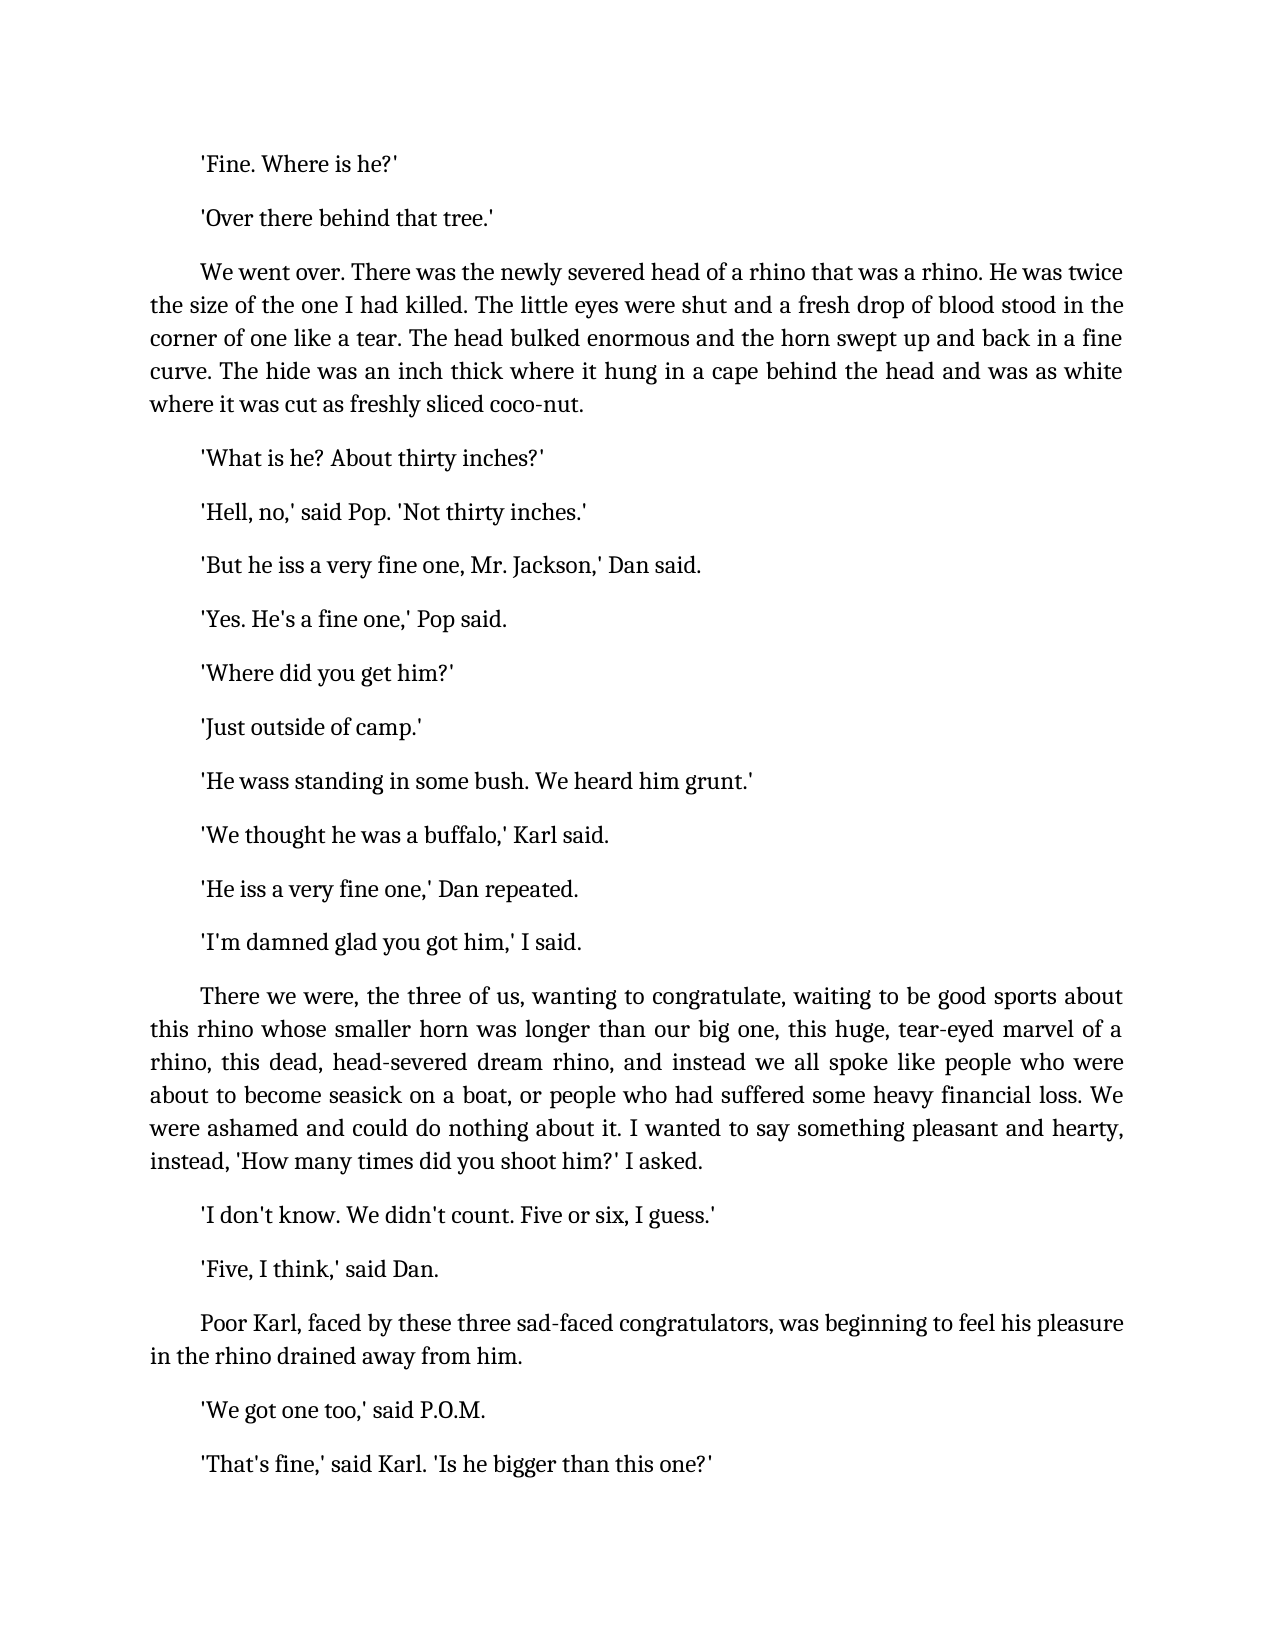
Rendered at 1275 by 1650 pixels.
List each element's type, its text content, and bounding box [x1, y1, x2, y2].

text 'I don't know. We didn't count. Five or six, I guess.' [150, 1201, 1125, 1230]
text 'Fine. Where is he?' [150, 150, 1125, 179]
text 'What is he? About thirty inches?' [150, 444, 1125, 472]
text We went over. There was the newly severed head of a rhino that was a rhino. He was twice the size of the one I had killed. The little eyes were shut and a fresh drop of blood stood in the corner of one like a tear. The head bulked enormous and the horn swept up and back in a fine curve. The hide was an inch thick where it hung in a cape behind the head and was as white where it was cut as freshly sliced coco-nut. [150, 258, 1125, 418]
text 'But he iss a very fine one, Mr. Jackson,' Dan said. [150, 551, 1125, 580]
text 'We thought he was a buffalo,' Karl said. [150, 821, 1125, 849]
text 'That's fine,' said Karl. 'Is he bigger than this one?' [150, 1449, 1125, 1478]
text 'Yes. He's a fine one,' Pop said. [150, 605, 1125, 634]
text 'He iss a very fine one,' Dan repeated. [150, 874, 1125, 903]
text 'He wass standing in some bush. We heard him grunt.' [150, 767, 1125, 796]
text There we were, the three of us, wanting to congratulate, waiting to be good sports about this rhino whose smaller horn was longer than our big one, this huge, tear-eyed marvel of a rhino, this dead, head-severed dream rhino, and instead we all spoke like people who were about to become seasick on a boat, or people who had suffered some heavy financial loss. We were ashamed and could do nothing about it. I wanted to say something pleasant and hearty, instead, 'How many times did you shoot him?' I asked. [150, 982, 1125, 1176]
text 'Five, I think,' said Dan. [150, 1255, 1125, 1284]
text 'I'm damned glad you got him,' I said. [150, 928, 1125, 957]
text 'Over there behind that tree.' [150, 204, 1125, 233]
text Poor Karl, faced by these three sad-faced congratulators, was beginning to feel his pleasure in the rhino drained away from him. [150, 1309, 1125, 1371]
text 'Just outside of camp.' [150, 713, 1125, 742]
text 'Hell, no,' said Pop. 'Not thirty inches.' [150, 497, 1125, 526]
text 'We got one too,' said P.O.M. [150, 1396, 1125, 1424]
text 'Where did you get him?' [150, 659, 1125, 688]
